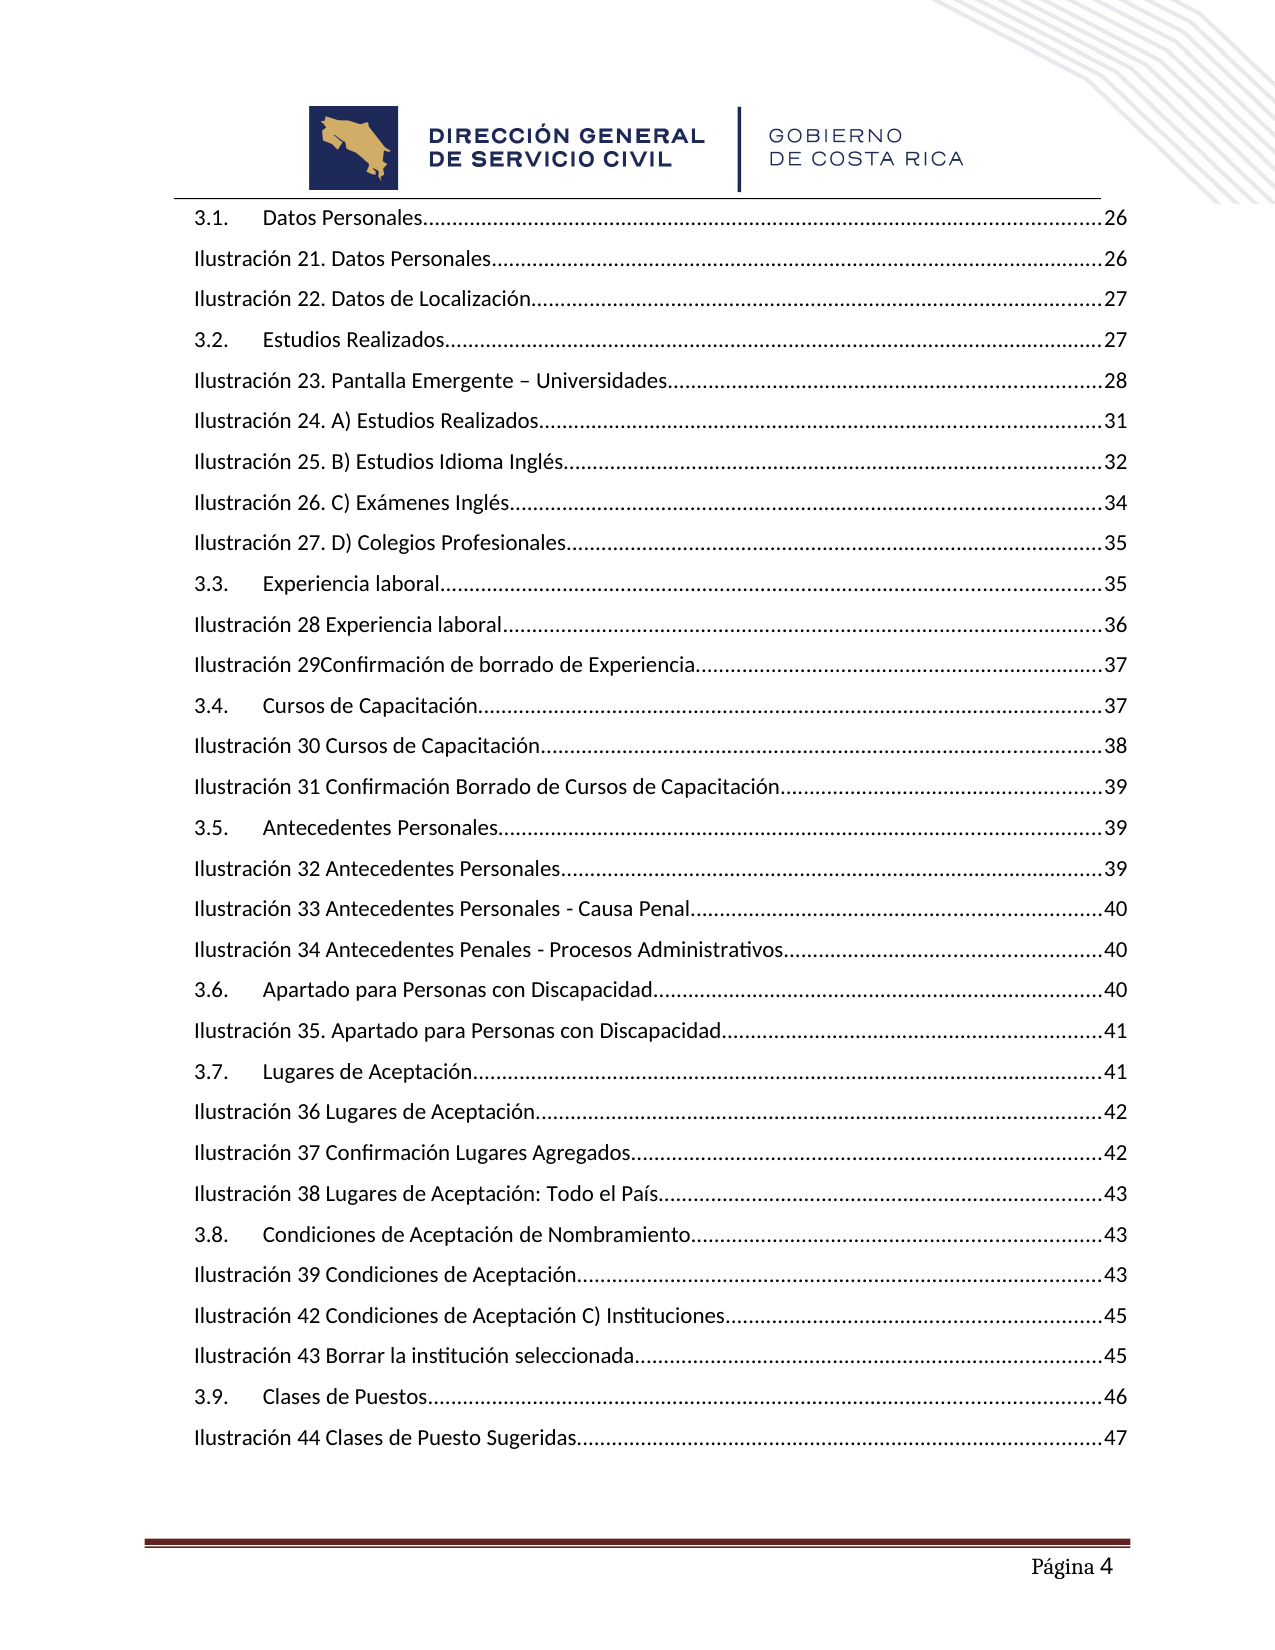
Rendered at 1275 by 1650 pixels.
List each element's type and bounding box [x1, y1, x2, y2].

picture [0, 0, 1275, 204]
